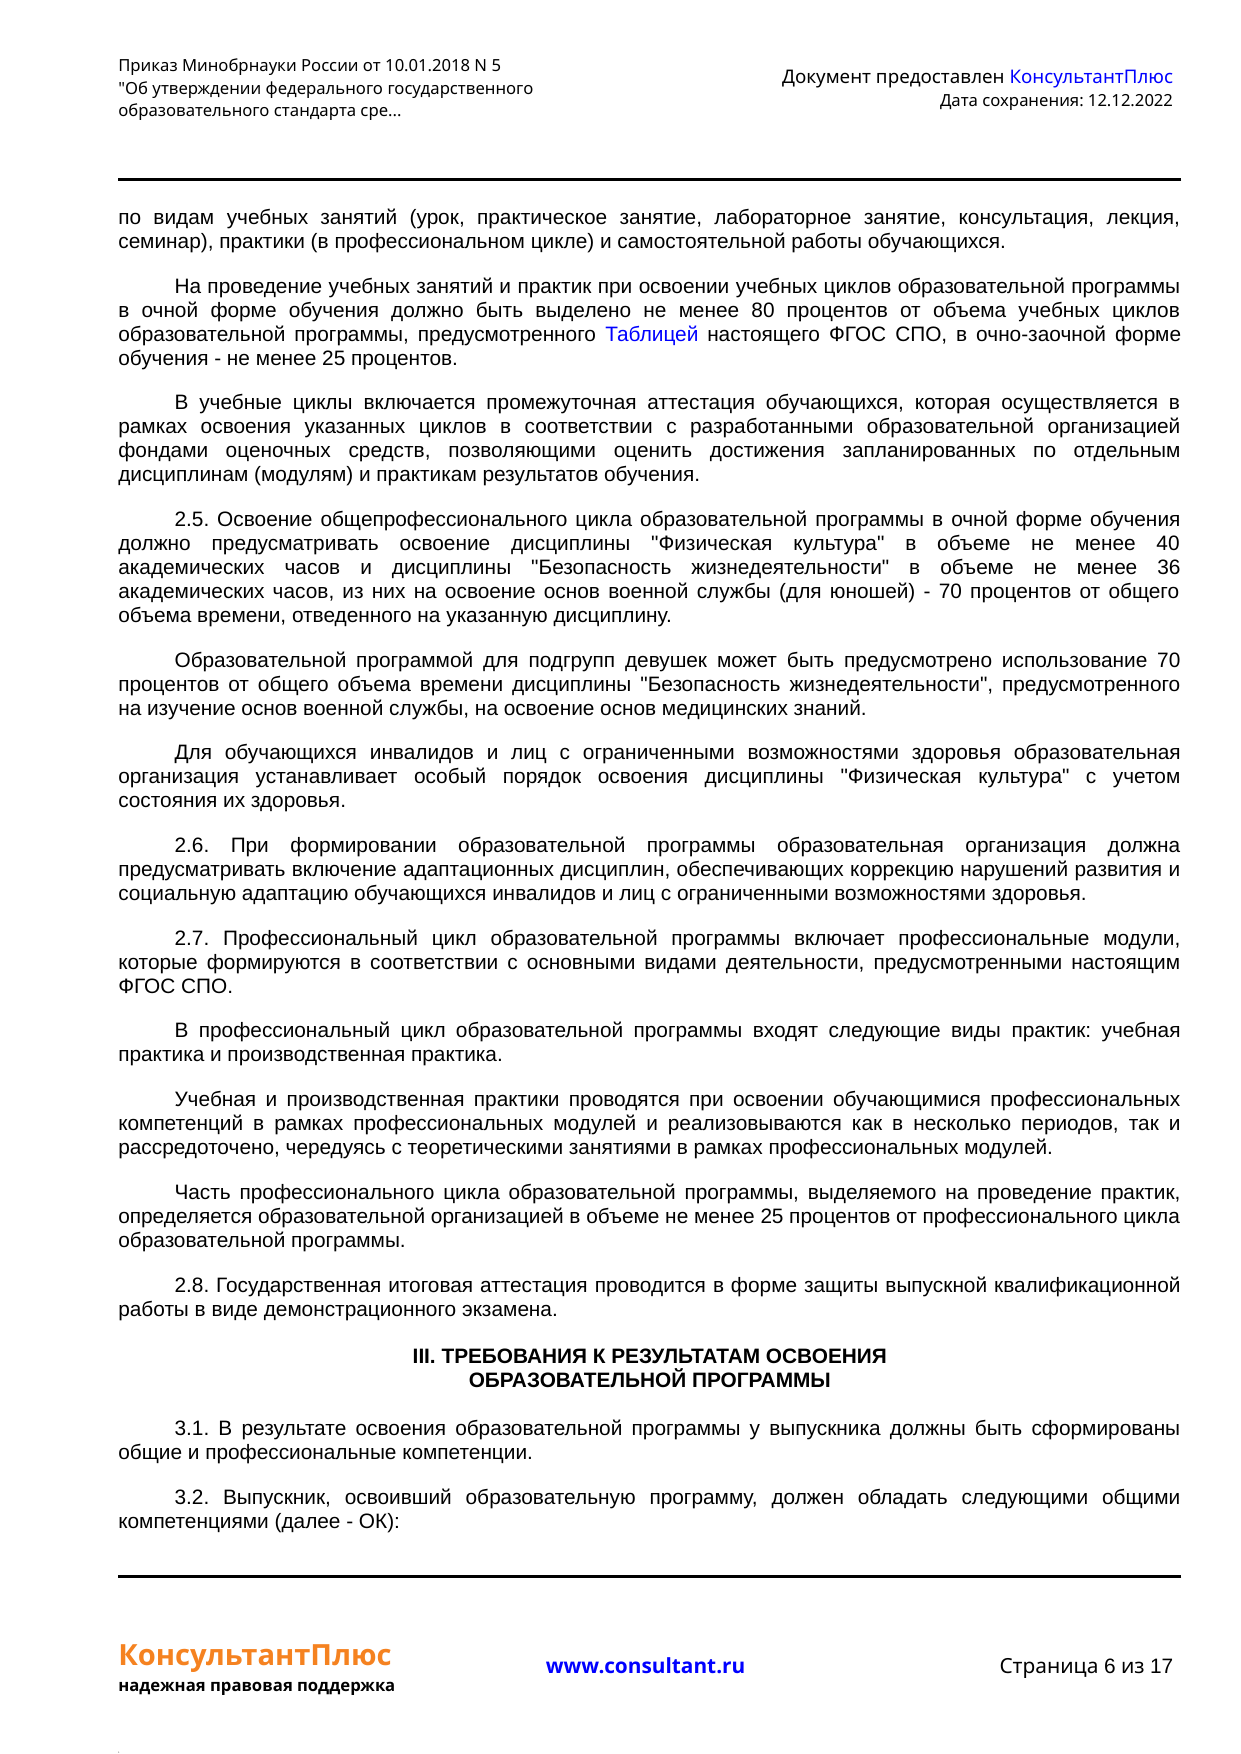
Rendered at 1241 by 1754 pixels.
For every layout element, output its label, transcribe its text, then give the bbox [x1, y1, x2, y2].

text В профессиональный цикл образовательной программы входят следующие виды практик: учебная практика и производственная практика. [118, 1018, 1181, 1066]
text Для обучающихся инвалидов и лиц с ограниченными возможностями здоровья образовательная организация устанавливает особый порядок освоения дисциплины "Физическая культура" с учетом состояния их здоровья. [118, 740, 1181, 812]
text Часть профессионального цикла образовательной программы, выделяемого на проведение практик, определяется образовательной организацией в объеме не менее 25 процентов от профессионального цикла образовательной программы. [118, 1180, 1181, 1252]
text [118, 205, 1181, 253]
text 2.5. Освоение общепрофессионального цикла образовательной программы в очной форме обучения должно предусматривать освоение дисциплины "Физическая культура" в объеме не менее 40 академических часов и дисциплины "Безопасность жизнедеятельности" в объеме не менее 36 академических часов, из них на освоение основ военной службы (для юношей) - 70 процентов от общего объема времени, отведенного на указанную дисциплину. [118, 507, 1181, 627]
title III. ТРЕБОВАНИЯ К РЕЗУЛЬТАТАМ ОСВОЕНИЯ [118, 1344, 1181, 1368]
text 2.8. Государственная итоговая аттестация проводится в форме защиты выпускной квалификационной работы в виде демонстрационного экзамена. [118, 1272, 1181, 1320]
text 3.1. В результате освоения образовательной программы у выпускника должны быть сформированы общие и профессиональные компетенции. [118, 1416, 1181, 1464]
text На проведение учебных занятий и практик при освоении учебных циклов образовательной программы в очной форме обучения должно быть выделено не менее 80 процентов от объема учебных циклов образовательной программы, предусмотренного Таблицей настоящего ФГОС СПО, в очно-заочной форме обучения - не менее 25 процентов. [118, 273, 1181, 369]
text 2.6. При формировании образовательной программы образовательная организация должна предусматривать включение адаптационных дисциплин, обеспечивающих коррекцию нарушений развития и социальную адаптацию обучающихся инвалидов и лиц с ограниченными возможностями здоровья. [118, 833, 1181, 905]
text Образовательной программой для подгрупп девушек может быть предусмотрено использование 70 процентов от общего объема времени дисциплины "Безопасность жизнедеятельности", предусмотренного на изучение основ военной службы, на освоение основ медицинских знаний. [118, 647, 1181, 719]
text 3.2. Выпускник, освоивший образовательную программу, должен обладать следующими общими компетенциями (далее - ОК): [118, 1485, 1181, 1533]
text Учебная и производственная практики проводятся при освоении обучающимися профессиональных компетенций в рамках профессиональных модулей и реализовываются как в несколько периодов, так и рассредоточено, чередуясь с теоретическими занятиями в рамках профессиональных модулей. [118, 1087, 1181, 1159]
text 2.7. Профессиональный цикл образовательной программы включает профессиональные модули, которые формируются в соответствии с основными видами деятельности, предусмотренными настоящим ФГОС СПО. [118, 926, 1181, 997]
text В учебные циклы включается промежуточная аттестация обучающихся, которая осуществляется в рамках освоения указанных циклов в соответствии с разработанными образовательной организацией фондами оценочных средств, позволяющими оценить достижения запланированных по отдельным дисциплинам (модулям) и практикам результатов обучения. [118, 390, 1181, 486]
title ОБРАЗОВАТЕЛЬНОЙ ПРОГРАММЫ [118, 1368, 1181, 1392]
